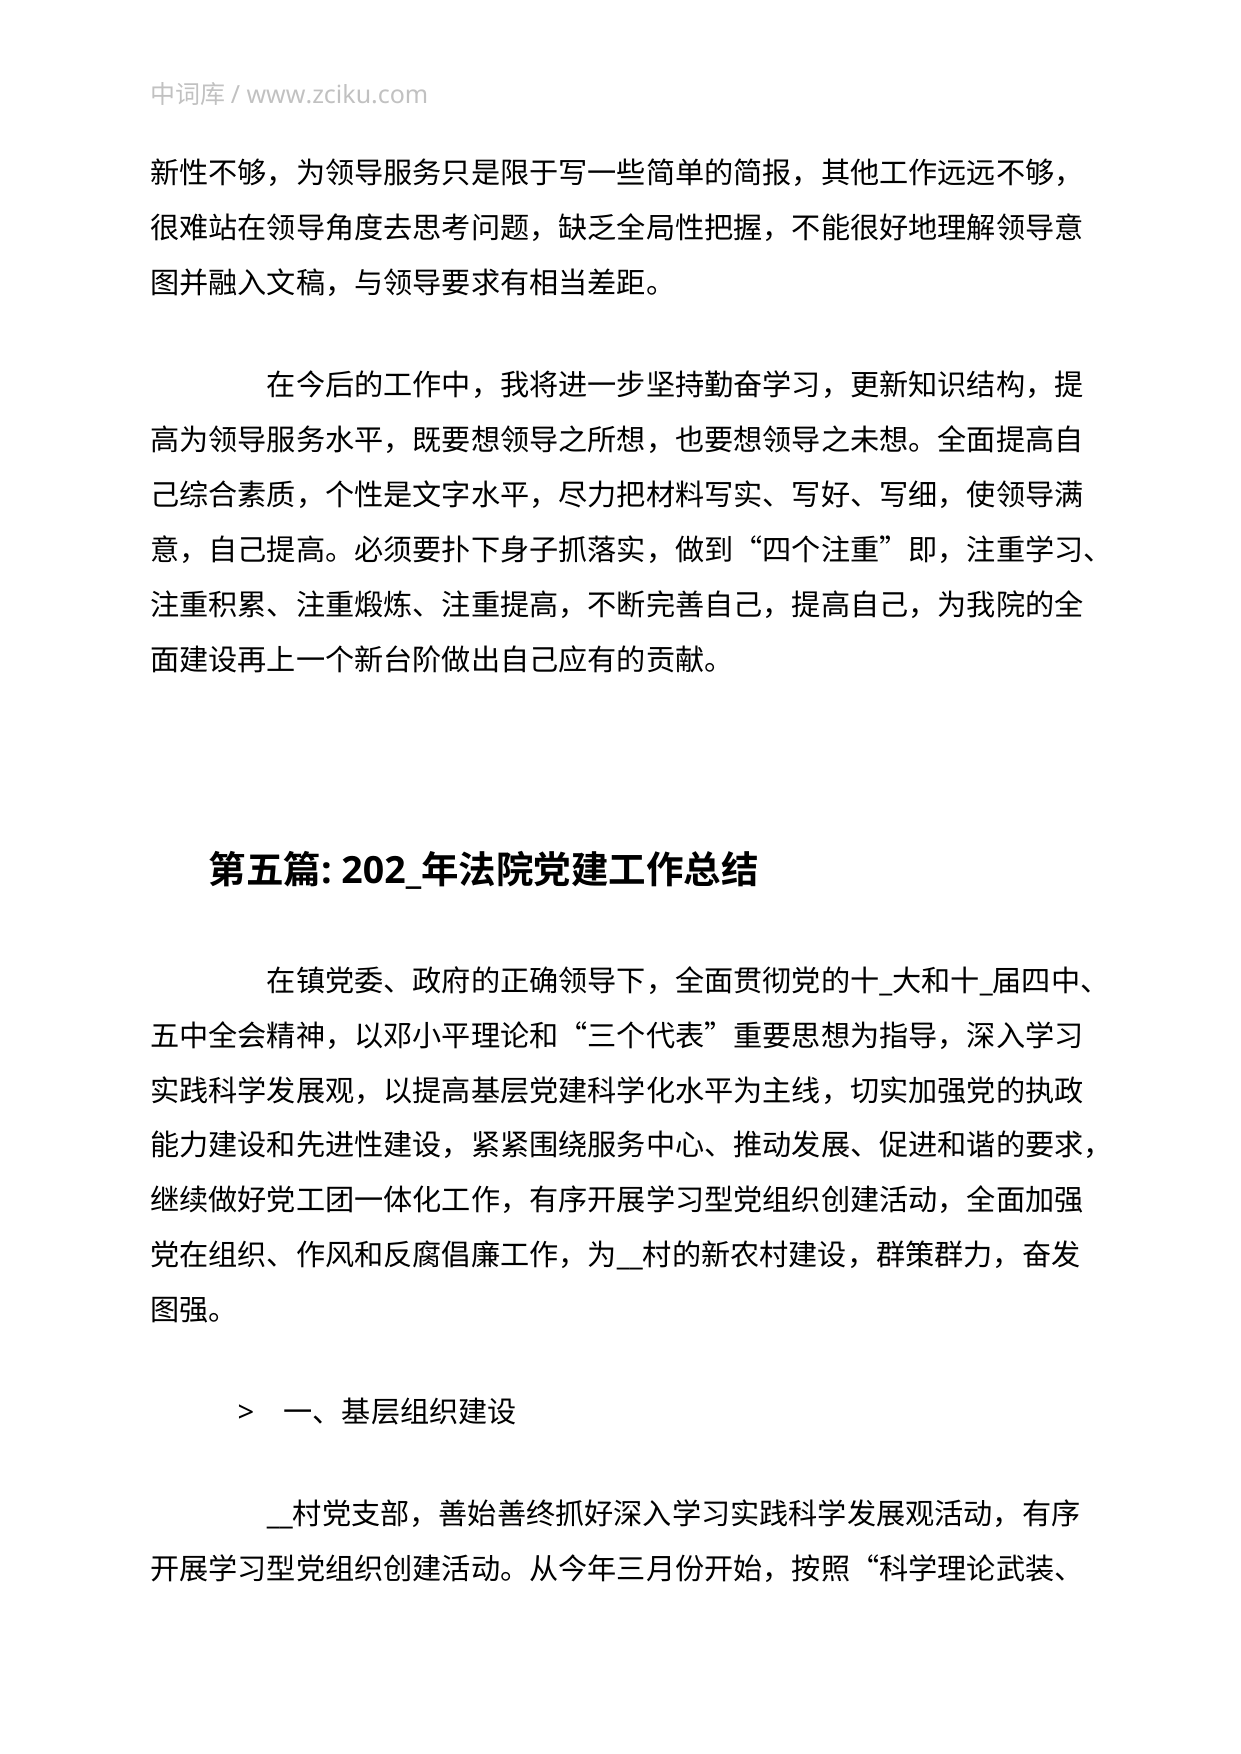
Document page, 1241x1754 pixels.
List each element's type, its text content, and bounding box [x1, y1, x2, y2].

text 在今后的工作中，我将进一步坚持勤奋学习，更新知识结构，提高为领导服务水平，既要想领导之所想，也要想领导之未想。全面提高自己综合素质，个性是文字水平，尽力把材料写实、写好、写细，使领导满意，自己提高。必须要扑下身子抓落实，做到“四个注重”即，注重学习、注重积累、注重煅炼、注重提高，不断完善自己，提高自己，为我院的全面建设再上一个新台阶做出自己应有的贡献。 [150, 362, 1090, 678]
text 第五篇: 202_年法院党建工作总结 [150, 839, 1090, 894]
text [150, 150, 1090, 302]
text > 一、基层组织建设 [150, 1388, 1090, 1431]
text 在镇党委、政府的正确领导下，全面贯彻党的十_大和十_届四中、五中全会精神，以邓小平理论和“三个代表”重要思想为指导，深入学习实践科学发展观，以提高基层党建科学化水平为主线，切实加强党的执政能力建设和先进性建设，紧紧围绕服务中心、推动发展、促进和谐的要求，继续做好党工团一体化工作，有序开展学习型党组织创建活动，全面加强党在组织、作风和反腐倡廉工作，为__村的新农村建设，群策群力，奋发图强。 [150, 957, 1090, 1329]
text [150, 1491, 1090, 1588]
